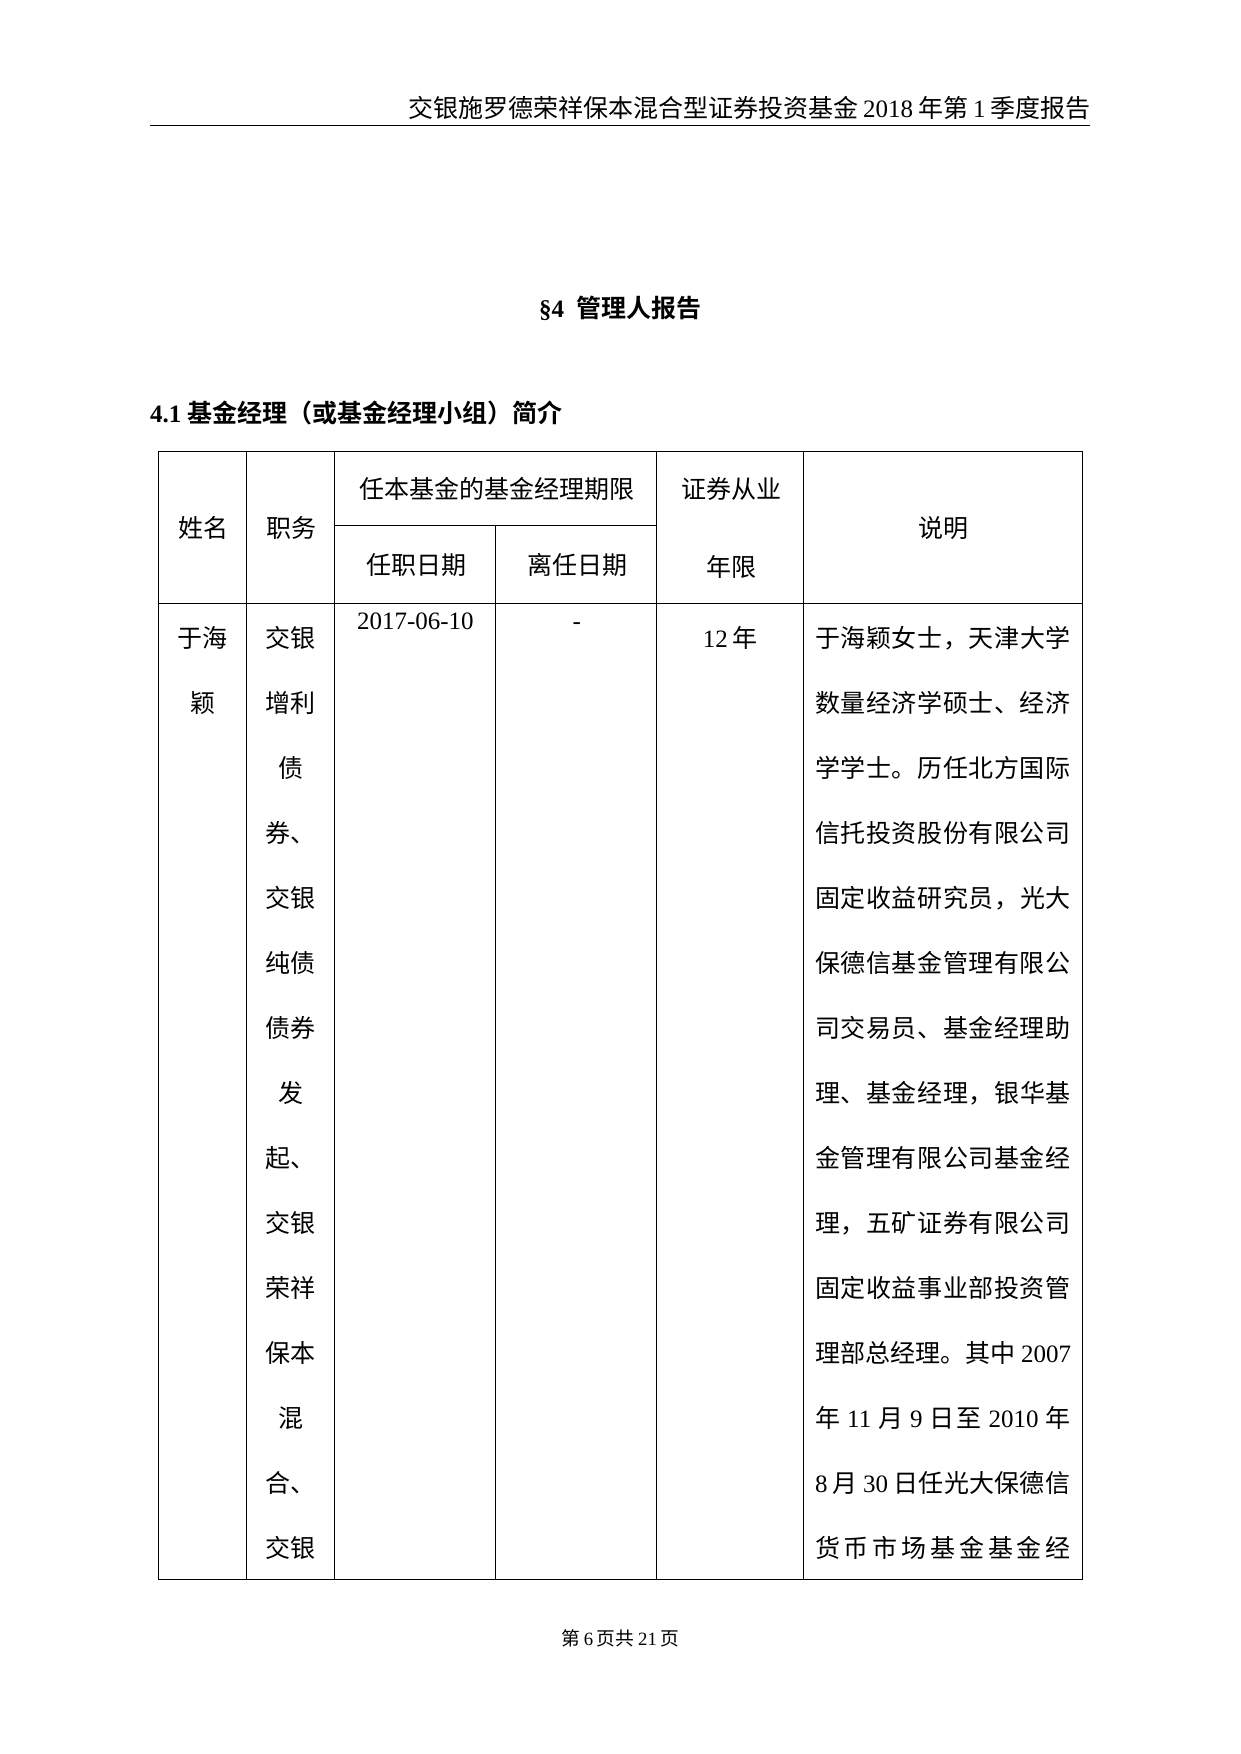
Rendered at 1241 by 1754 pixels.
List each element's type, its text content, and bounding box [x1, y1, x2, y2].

table_cell 2017-06-10 [335, 604, 495, 1579]
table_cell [247, 604, 334, 1579]
table_header 说明 [804, 452, 1082, 603]
table_cell 离任日期 [496, 526, 656, 603]
table_cell - [496, 604, 656, 1579]
table_cell 于海颖 [159, 604, 246, 1579]
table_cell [804, 604, 1082, 1579]
table_header 姓名 [159, 452, 246, 603]
table_header 任本基金的基金经理期限 [335, 452, 656, 525]
table_header 职务 [247, 452, 334, 603]
table_cell 任职日期 [335, 526, 495, 603]
table_header 证券从业年限 [657, 452, 803, 603]
text 4.1 基金经理（或基金经理小组）简介 [150, 379, 1090, 444]
subtitle §4 管理人报告 [150, 274, 1090, 339]
table_cell 12年 [657, 604, 803, 1579]
